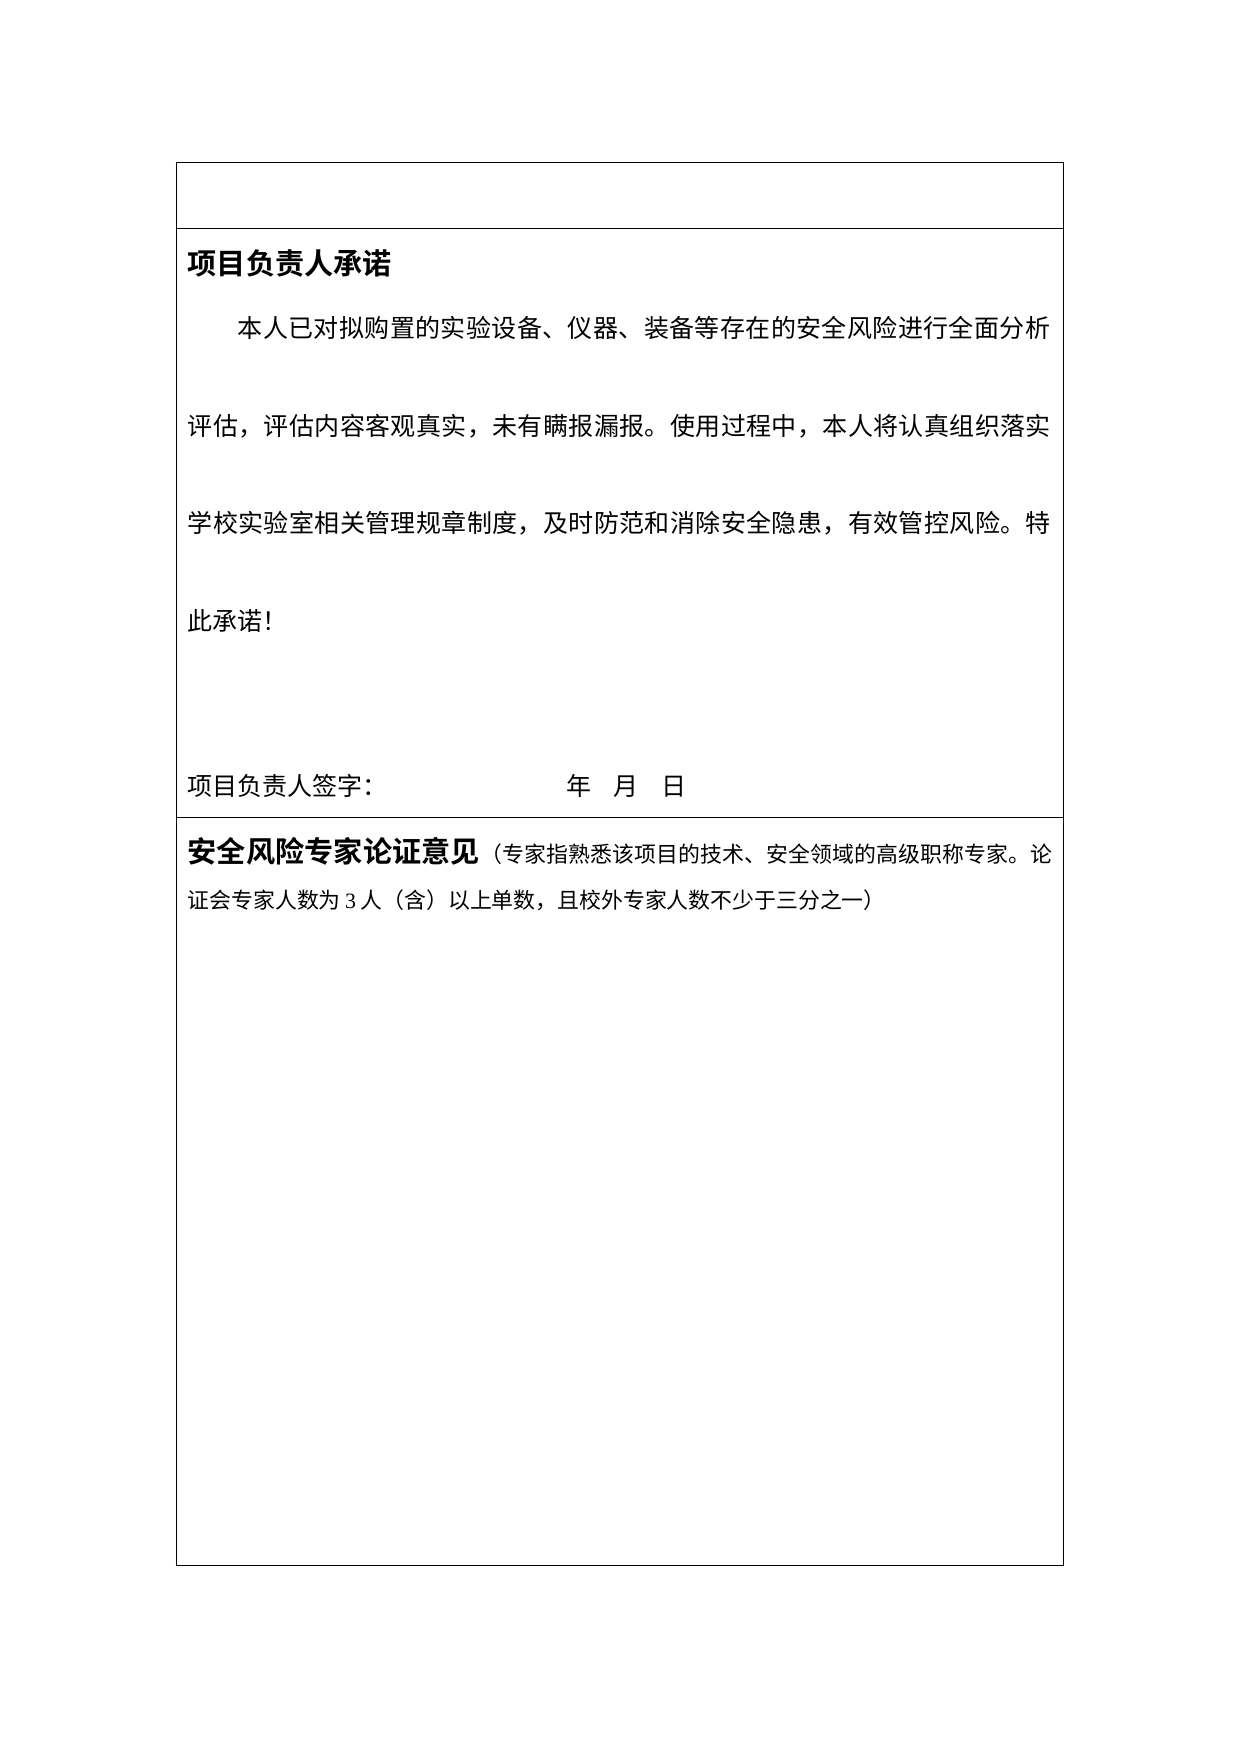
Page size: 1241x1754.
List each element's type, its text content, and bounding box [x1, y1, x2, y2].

table_cell 项目负责人承诺 本人已对拟购置的实验设备、仪器、装备等存在的安全风险进行全面分析评估，评估内容客观真实，未有瞒报漏报。使用过程中，本人将认真组织落实学校实验室相关管理规章制度，及时防范和消除安全隐患，有效管控风险。特此承诺！ 项目负责人签字： 年 月 日 [177, 229, 1063, 817]
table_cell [177, 163, 1063, 228]
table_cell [177, 818, 1063, 1565]
